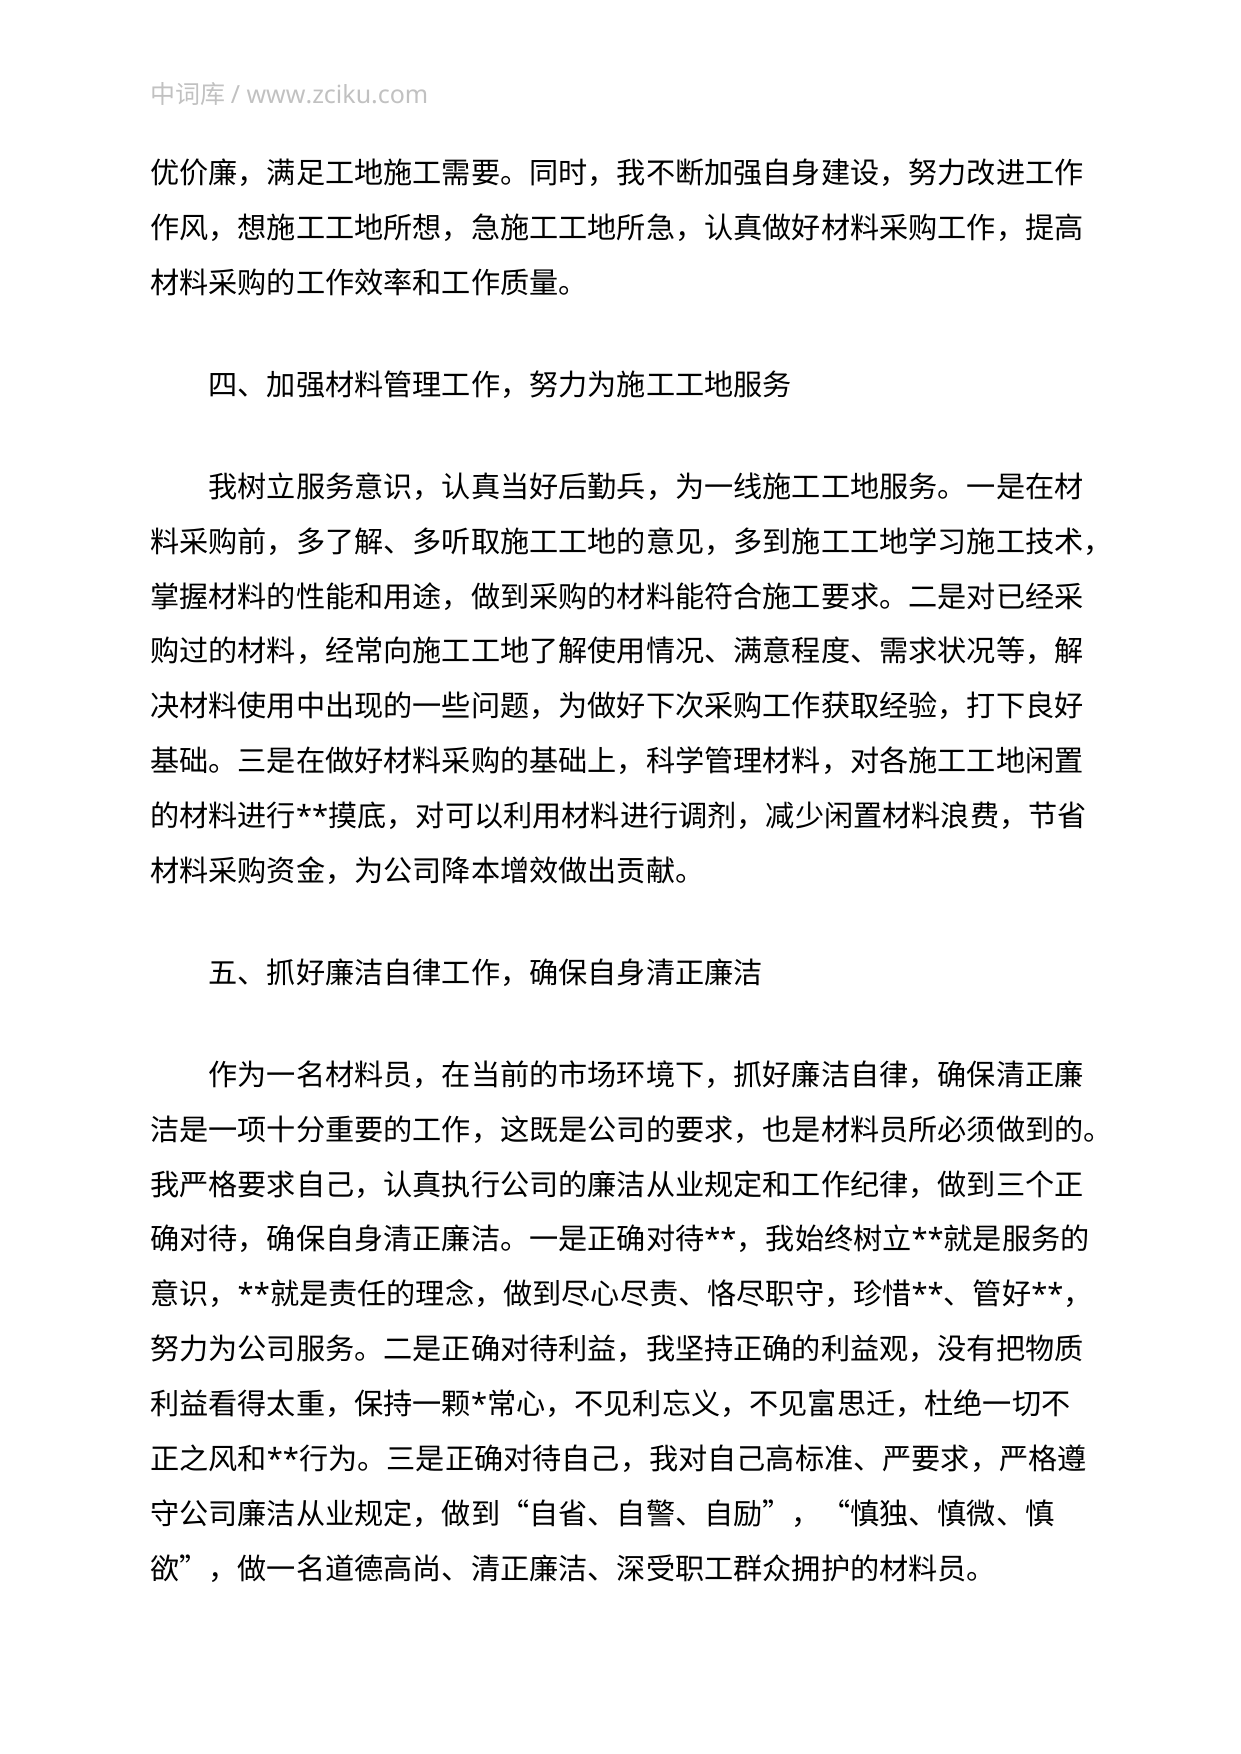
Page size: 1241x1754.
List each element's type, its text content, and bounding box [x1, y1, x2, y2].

text 四、加强材料管理工作，努力为施工工地服务 [150, 362, 1090, 404]
text 作为一名材料员，在当前的市场环境下，抓好廉洁自律，确保清正廉洁是一项十分重要的工作，这既是公司的要求，也是材料员所必须做到的。我严格要求自己，认真执行公司的廉洁从业规定和工作纪律，做到三个正确对待，确保自身清正廉洁。一是正确对待**，我始终树立**就是服务的意识，**就是责任的理念，做到尽心尽责、恪尽职守，珍惜**、管好**，努力为公司服务。二是正确对待利益，我坚持正确的利益观，没有把物质利益看得太重，保持一颗*常心，不见利忘义，不见富思迁，杜绝一切不正之风和**行为。三是正确对待自己，我对自己高标准、严要求，严格遵守公司廉洁从业规定，做到“自省、自警、自励”，“慎独、慎微、慎欲”，做一名道德高尚、清正廉洁、深受职工群众拥护的材料员。 [150, 1051, 1090, 1588]
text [150, 150, 1090, 302]
text 五、抓好廉洁自律工作，确保自身清正廉洁 [150, 949, 1090, 992]
text 我树立服务意识，认真当好后勤兵，为一线施工工地服务。一是在材料采购前，多了解、多听取施工工地的意见，多到施工工地学习施工技术，掌握材料的性能和用途，做到采购的材料能符合施工要求。二是对已经采购过的材料，经常向施工工地了解使用情况、满意程度、需求状况等，解决材料使用中出现的一些问题，为做好下次采购工作获取经验，打下良好基础。三是在做好材料采购的基础上，科学管理材料，对各施工工地闲置的材料进行**摸底，对可以利用材料进行调剂，减少闲置材料浪费，节省材料采购资金，为公司降本增效做出贡献。 [150, 463, 1090, 890]
